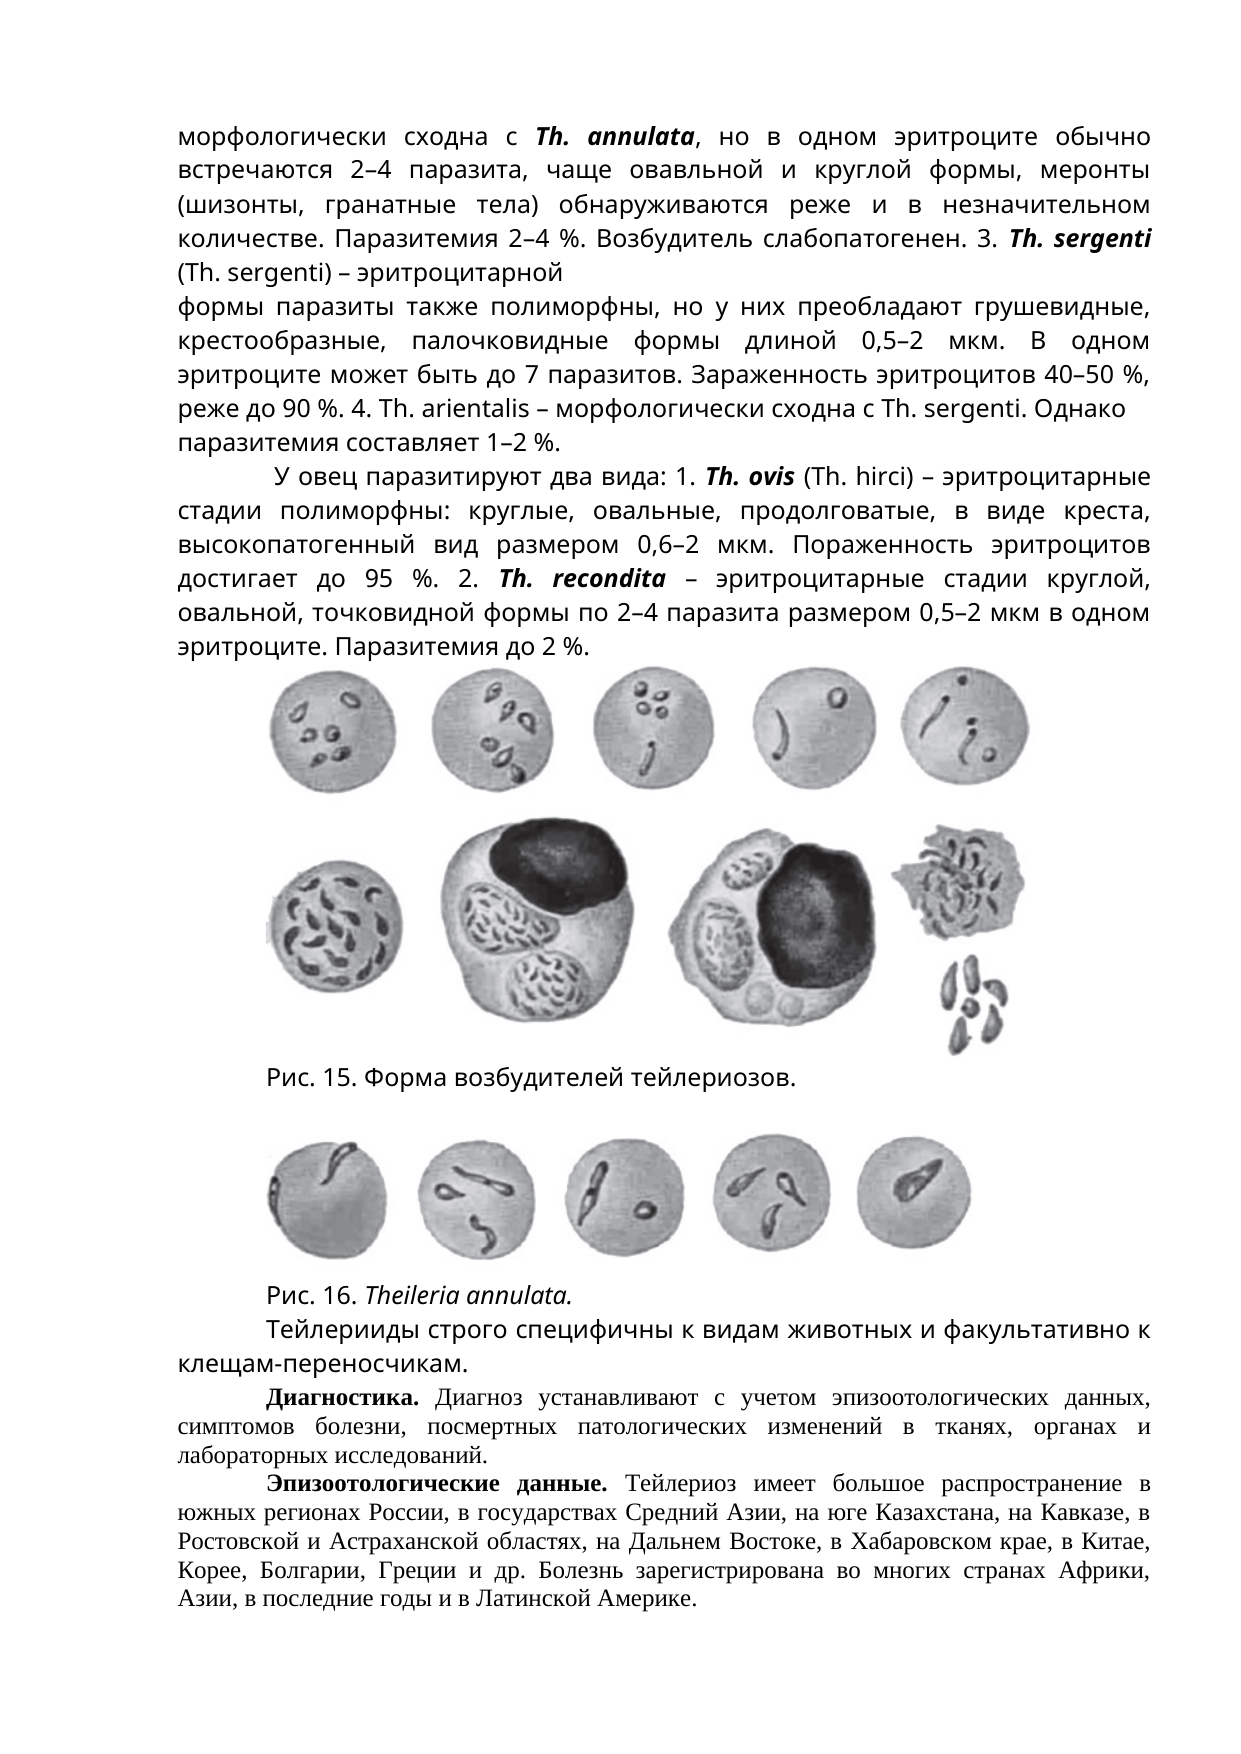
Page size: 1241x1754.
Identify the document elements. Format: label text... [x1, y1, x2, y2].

text Диагностика. Диагноз устанавливают с учетом эпизоотологических данных, симптомов болезни, посмертных патологических изменений в тканях, органах и лабораторных исследований. [177, 1382, 1152, 1468]
text У овец паразитируют два вида: 1. Th. ovis (Th. hirci) – эритроцитарные стадии полиморфны: круглые, овальные, продолговатые, в виде креста, высокопатогенный вид размером 0,6–2 мкм. Пораженность эритроцитов достигает до 95 %. 2. Th. recondita – эритроцитарные стадии круглой, овальной, точковидной формы по 2–4 паразита размером 0,5–2 мкм в одном эритроците. Паразитемия до 2 %. [177, 459, 1152, 663]
text Рис. 16. Theileria annulata. [177, 1278, 1152, 1312]
text формы паразиты также полиморфны, но у них преобладают грушевидные, крестообразные, палочковидные формы длиной 0,5–2 мкм. В одном эритроците может быть до 7 паразитов. Зараженность эритроцитов 40–50 %, реже до 90 %. 4. Th. arientalis – морфологически сходна с Th. sergenti. Однако [177, 288, 1152, 425]
text Рис. 15. Форма возбудителей тейлериозов. [177, 1060, 1152, 1094]
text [177, 118, 1152, 288]
text Эпизоотологические данные. Тейлериоз имеет большое распространение в южных регионах России, в государствах Средний Азии, на юге Казахстана, на Кавказе, в Ростовской и Астраханской областях, на Дальнем Востоке, в Хабаровском крае, в Китае, Корее, Болгарии, Греции и др. Болезнь зарегистрирована во многих странах Африки, Азии, в последние годы и в Латинской Америке. [177, 1468, 1152, 1612]
text Тейлерииды строго специфичны к видам животных и факультативно к клещам-переносчикам. [177, 1312, 1152, 1380]
text паразитемия составляет 1–2 %. [177, 425, 1152, 459]
